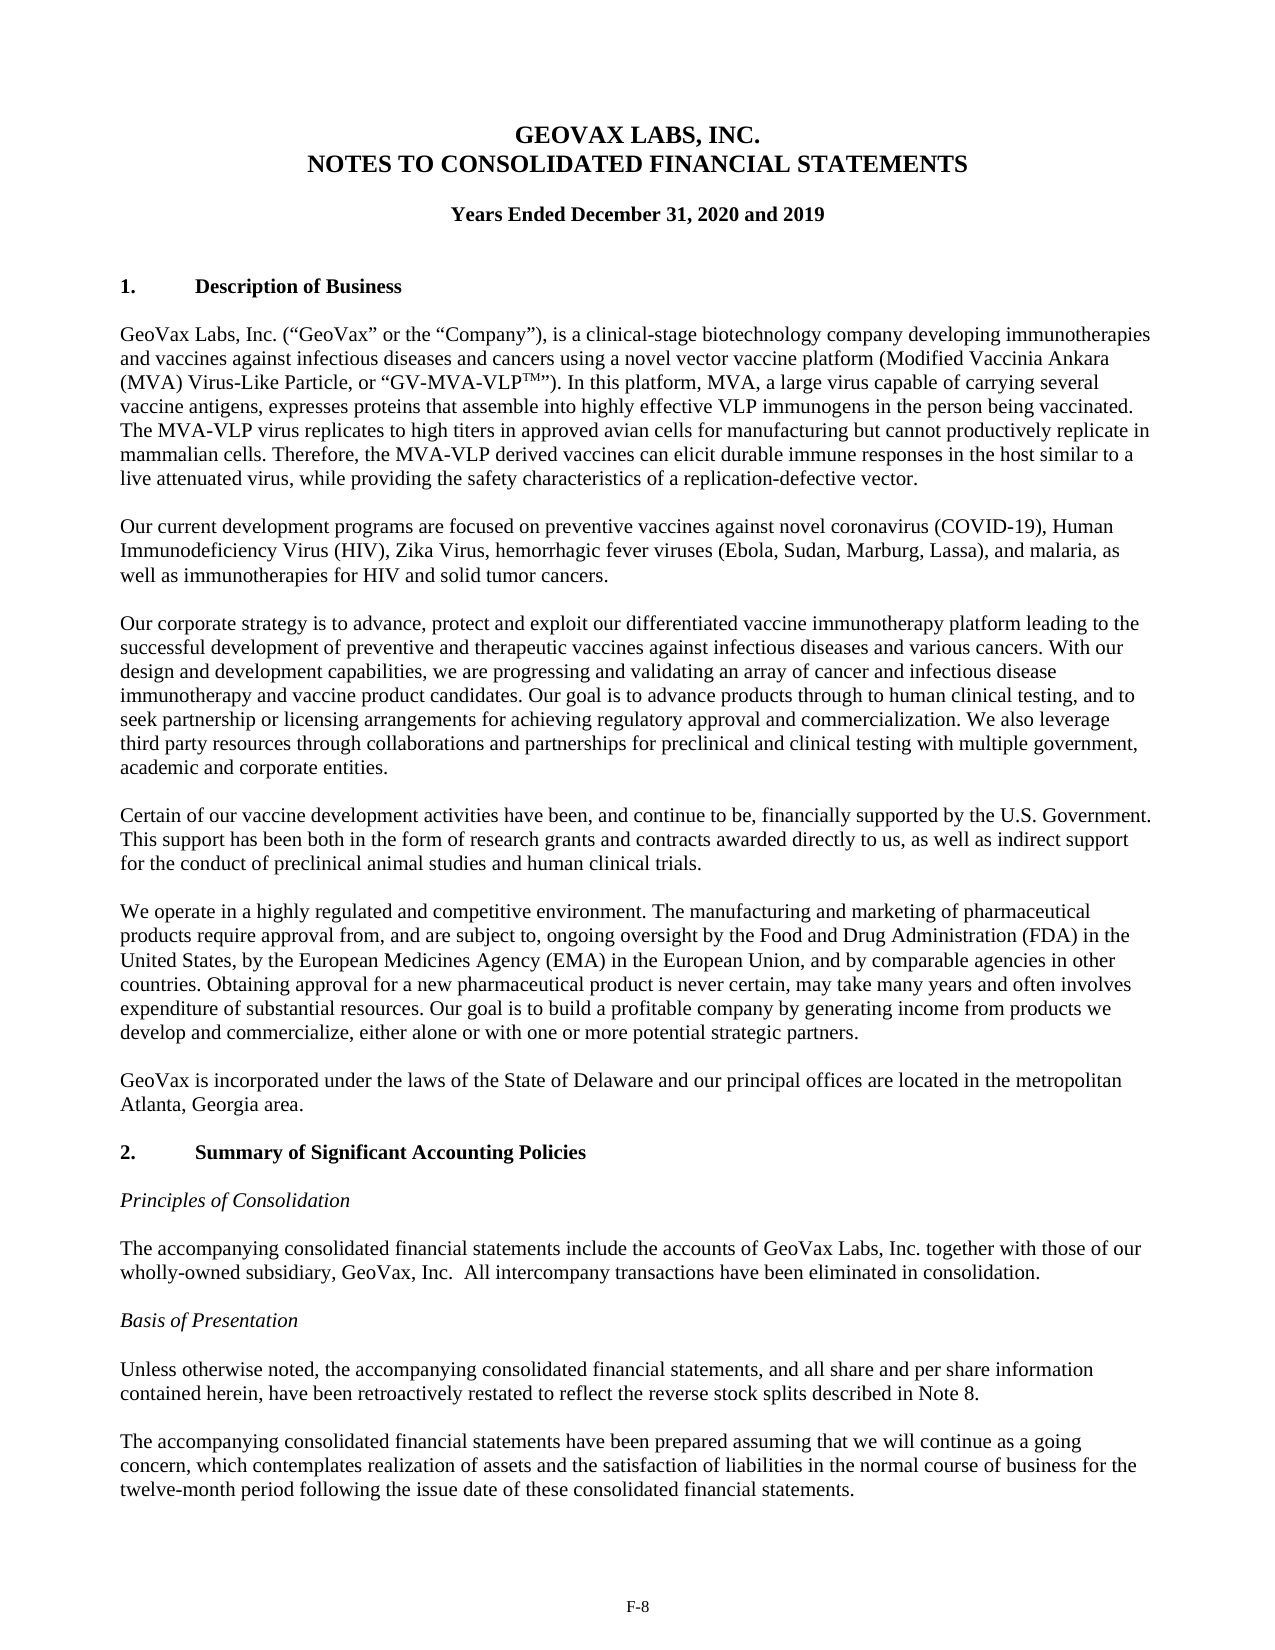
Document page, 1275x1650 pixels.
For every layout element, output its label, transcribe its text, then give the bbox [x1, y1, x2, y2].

text Unless otherwise noted, the accompanying consolidated financial statements, and all share and per share information contained herein, have been retroactively restated to reflect the reverse stock splits described in Note 8. [120, 1357, 1155, 1405]
text 2. Summary of Significant Accounting Policies [120, 1140, 1155, 1164]
text The accompanying consolidated financial statements have been prepared assuming that we will continue as a going concern, which contemplates realization of assets and the satisfaction of liabilities in the normal course of business for the twelve-month period following the issue date of these consolidated financial statements. [120, 1429, 1155, 1501]
text GeoVax is incorporated under the laws of the State of Delaware and our principal offices are located in the metropolitan Atlanta, Georgia area. [120, 1068, 1155, 1116]
text The accompanying consolidated financial statements include the accounts of GeoVax Labs, Inc. together with those of our wholly-owned subsidiary, GeoVax, Inc. All intercompany transactions have been eliminated in consolidation. [120, 1236, 1155, 1284]
text 1. Description of Business [120, 274, 1155, 298]
text Basis of Presentation [120, 1308, 1155, 1332]
text Certain of our vaccine development activities have been, and continue to be, financially supported by the U.S. Government. This support has been both in the form of research grants and contracts awarded directly to us, as well as indirect support for the conduct of preclinical animal studies and human clinical trials. [120, 803, 1155, 875]
text GEOVAX LABS, INC. [120, 120, 1155, 149]
text We operate in a highly regulated and competitive environment. The manufacturing and marketing of pharmaceutical products require approval from, and are subject to, ongoing oversight by the Food and Drug Administration (FDA) in the United States, by the European Medicines Agency (EMA) in the European Union, and by comparable agencies in other countries. Obtaining approval for a new pharmaceutical product is never certain, may take many years and often involves expenditure of substantial resources. Our goal is to build a profitable company by generating income from products we develop and commercialize, either alone or with one or more potential strategic partners. [120, 899, 1155, 1044]
text Principles of Consolidation [120, 1188, 1155, 1212]
text Our current development programs are focused on preventive vaccines against novel coronavirus (COVID-19), Human Immunodeficiency Virus (HIV), Zika Virus, hemorrhagic fever viruses (Ebola, Sudan, Marburg, Lassa), and malaria, as well as immunotherapies for HIV and solid tumor cancers. [120, 514, 1155, 587]
text Our corporate strategy is to advance, protect and exploit our differentiated vaccine immunotherapy platform leading to the successful development of preventive and therapeutic vaccines against infectious diseases and various cancers. With our design and development capabilities, we are progressing and validating an array of cancer and infectious disease immunotherapy and vaccine product candidates. Our goal is to advance products through to human clinical testing, and to seek partnership or licensing arrangements for achieving regulatory approval and commercialization. We also leverage third party resources through collaborations and partnerships for preclinical and clinical testing with multiple government, academic and corporate entities. [120, 611, 1155, 779]
text Years Ended December 31, 2020 and 2019 [120, 202, 1155, 226]
text NOTES TO CONSOLIDATED FINANCIAL STATEMENTS [120, 149, 1155, 177]
text GeoVax Labs, Inc. (“GeoVax” or the “Company”), is a clinical-stage biotechnology company developing immunotherapies and vaccines against infectious diseases and cancers using a novel vector vaccine platform (Modified Vaccinia Ankara (MVA) Virus-Like Particle, or “GV-MVA-VLPTM”). In this platform, MVA, a large virus capable of carrying several vaccine antigens, expresses proteins that assemble into highly effective VLP immunogens in the person being vaccinated. The MVA-VLP virus replicates to high titers in approved avian cells for manufacturing but cannot productively replicate in mammalian cells. Therefore, the MVA-VLP derived vaccines can elicit durable immune responses in the host similar to a live attenuated virus, while providing the safety characteristics of a replication-defective vector. [120, 322, 1155, 490]
